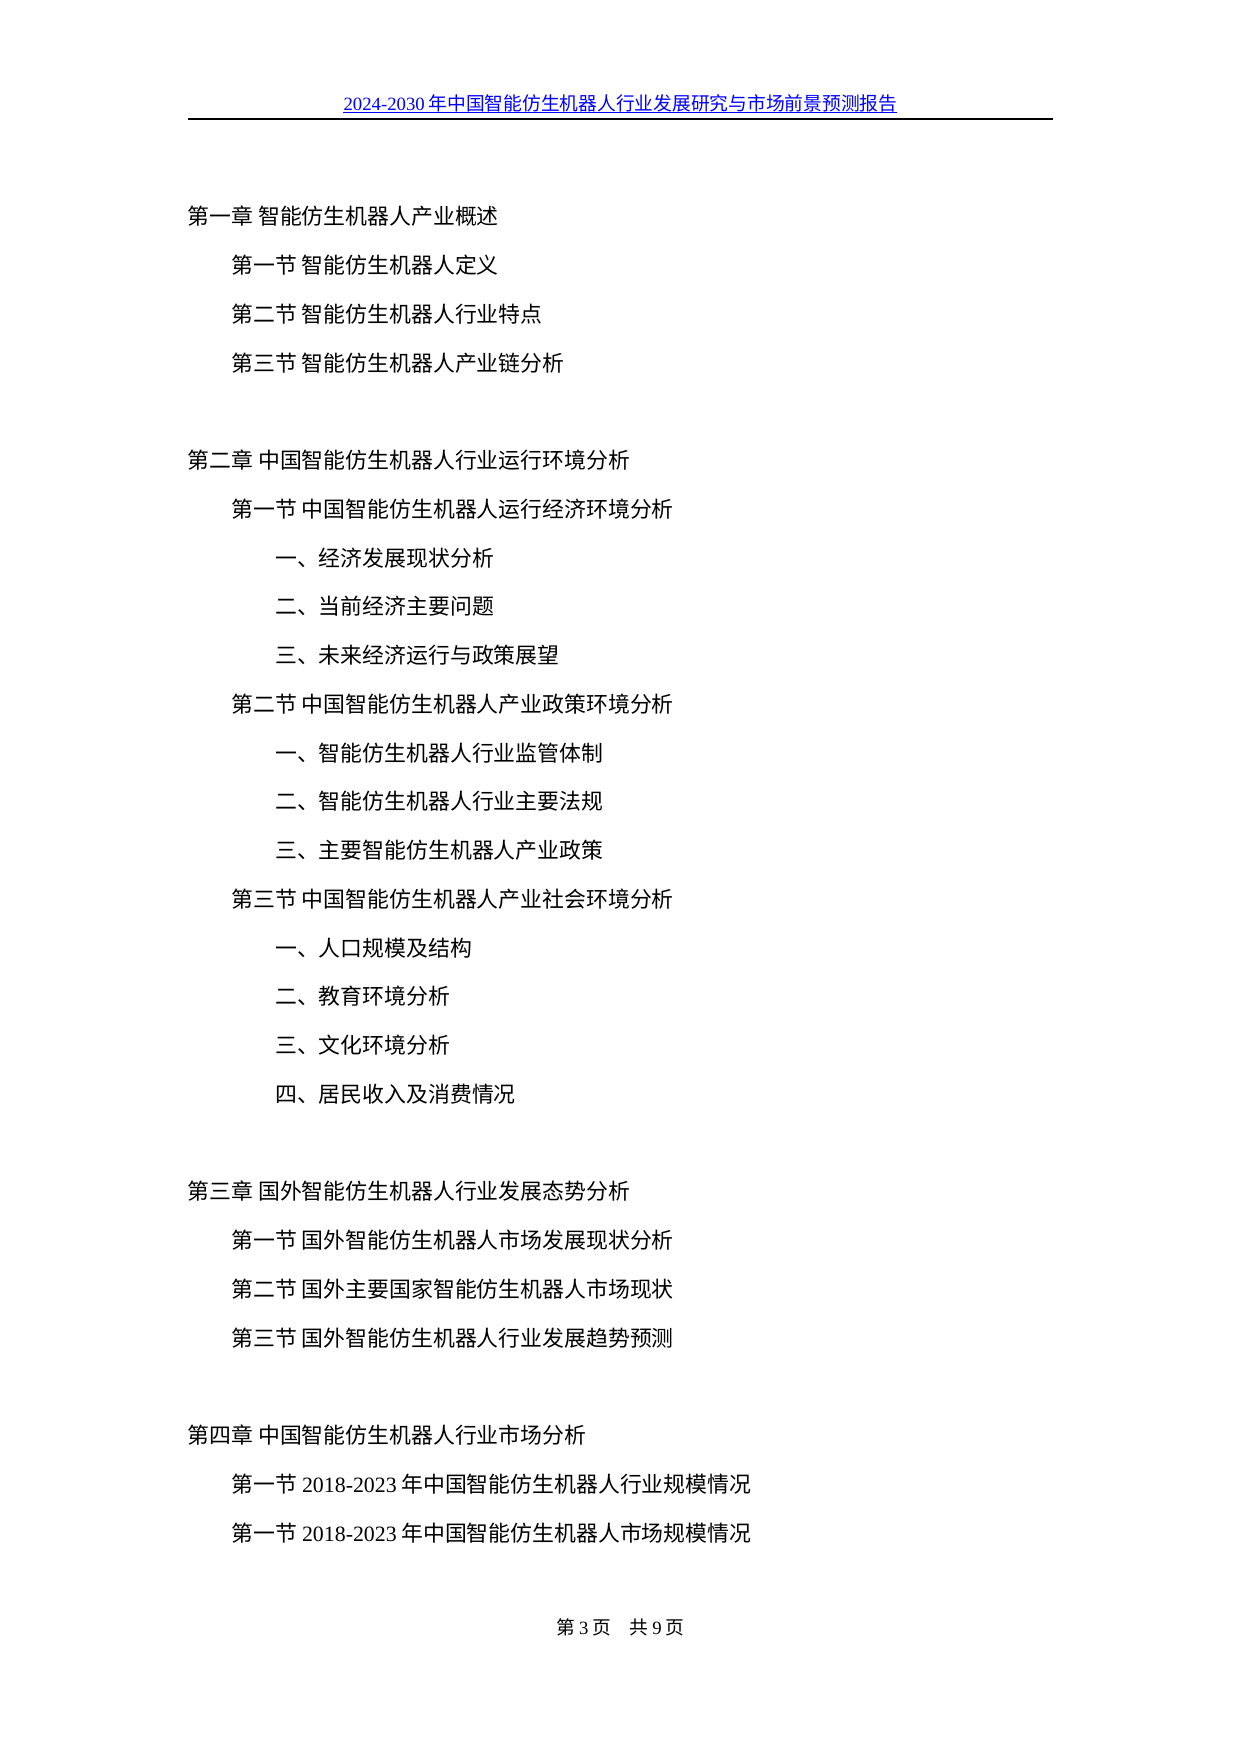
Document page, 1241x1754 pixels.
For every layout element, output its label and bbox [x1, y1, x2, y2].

text [187, 150, 1053, 1548]
